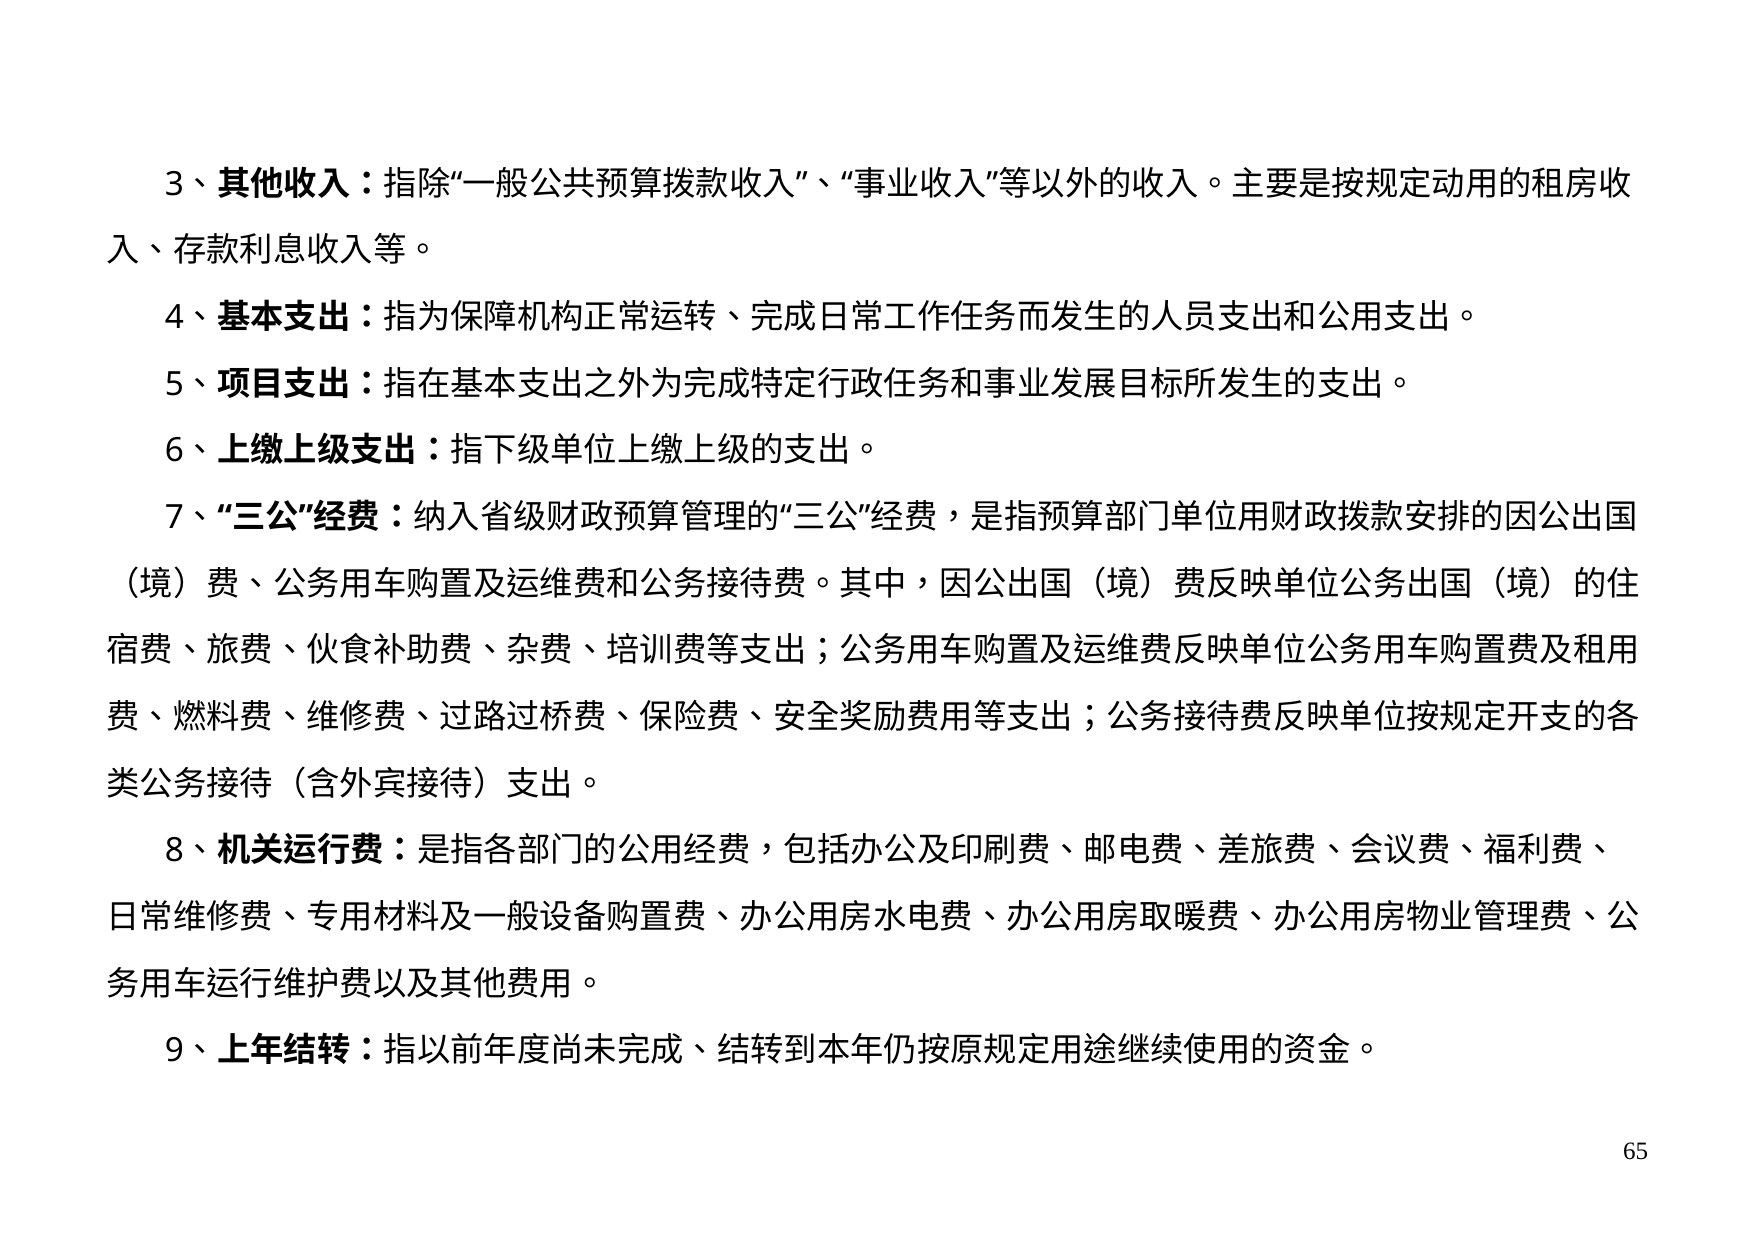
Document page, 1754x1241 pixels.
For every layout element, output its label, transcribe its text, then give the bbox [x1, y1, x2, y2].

text 9、上年结转：指以前年度尚未完成、结转到本年仍按原规定用途继续使用的资金。 [106, 1008, 1648, 1075]
text 8、机关运行费：是指各部门的公用经费，包括办公及印刷费、邮电费、差旅费、会议费、福利费、日常维修费、专用材料及一般设备购置费、办公用房水电费、办公用房取暖费、办公用房物业管理费、公务用车运行维护费以及其他费用。 [106, 808, 1648, 1008]
text 3、其他收入：指除“一般公共预算拨款收入”、“事业收入”等以外的收入。主要是按规定动用的租房收入、存款利息收入等。 [106, 142, 1648, 275]
text 7、“三公”经费：纳入省级财政预算管理的“三公”经费，是指预算部门单位用财政拨款安排的因公出国（境）费、公务用车购置及运维费和公务接待费。其中，因公出国（境）费反映单位公务出国（境）的住宿费、旅费、伙食补助费、杂费、培训费等支出；公务用车购置及运维费反映单位公务用车购置费及租用费、燃料费、维修费、过路过桥费、保险费、安全奖励费用等支出；公务接待费反映单位按规定开支的各类公务接待（含外宾接待）支出。 [106, 475, 1648, 808]
text 5、项目支出：指在基本支出之外为完成特定行政任务和事业发展目标所发生的支出。 [106, 342, 1648, 408]
text 4、基本支出：指为保障机构正常运转、完成日常工作任务而发生的人员支出和公用支出。 [106, 275, 1648, 342]
text 6、上缴上级支出：指下级单位上缴上级的支出。 [106, 408, 1648, 475]
